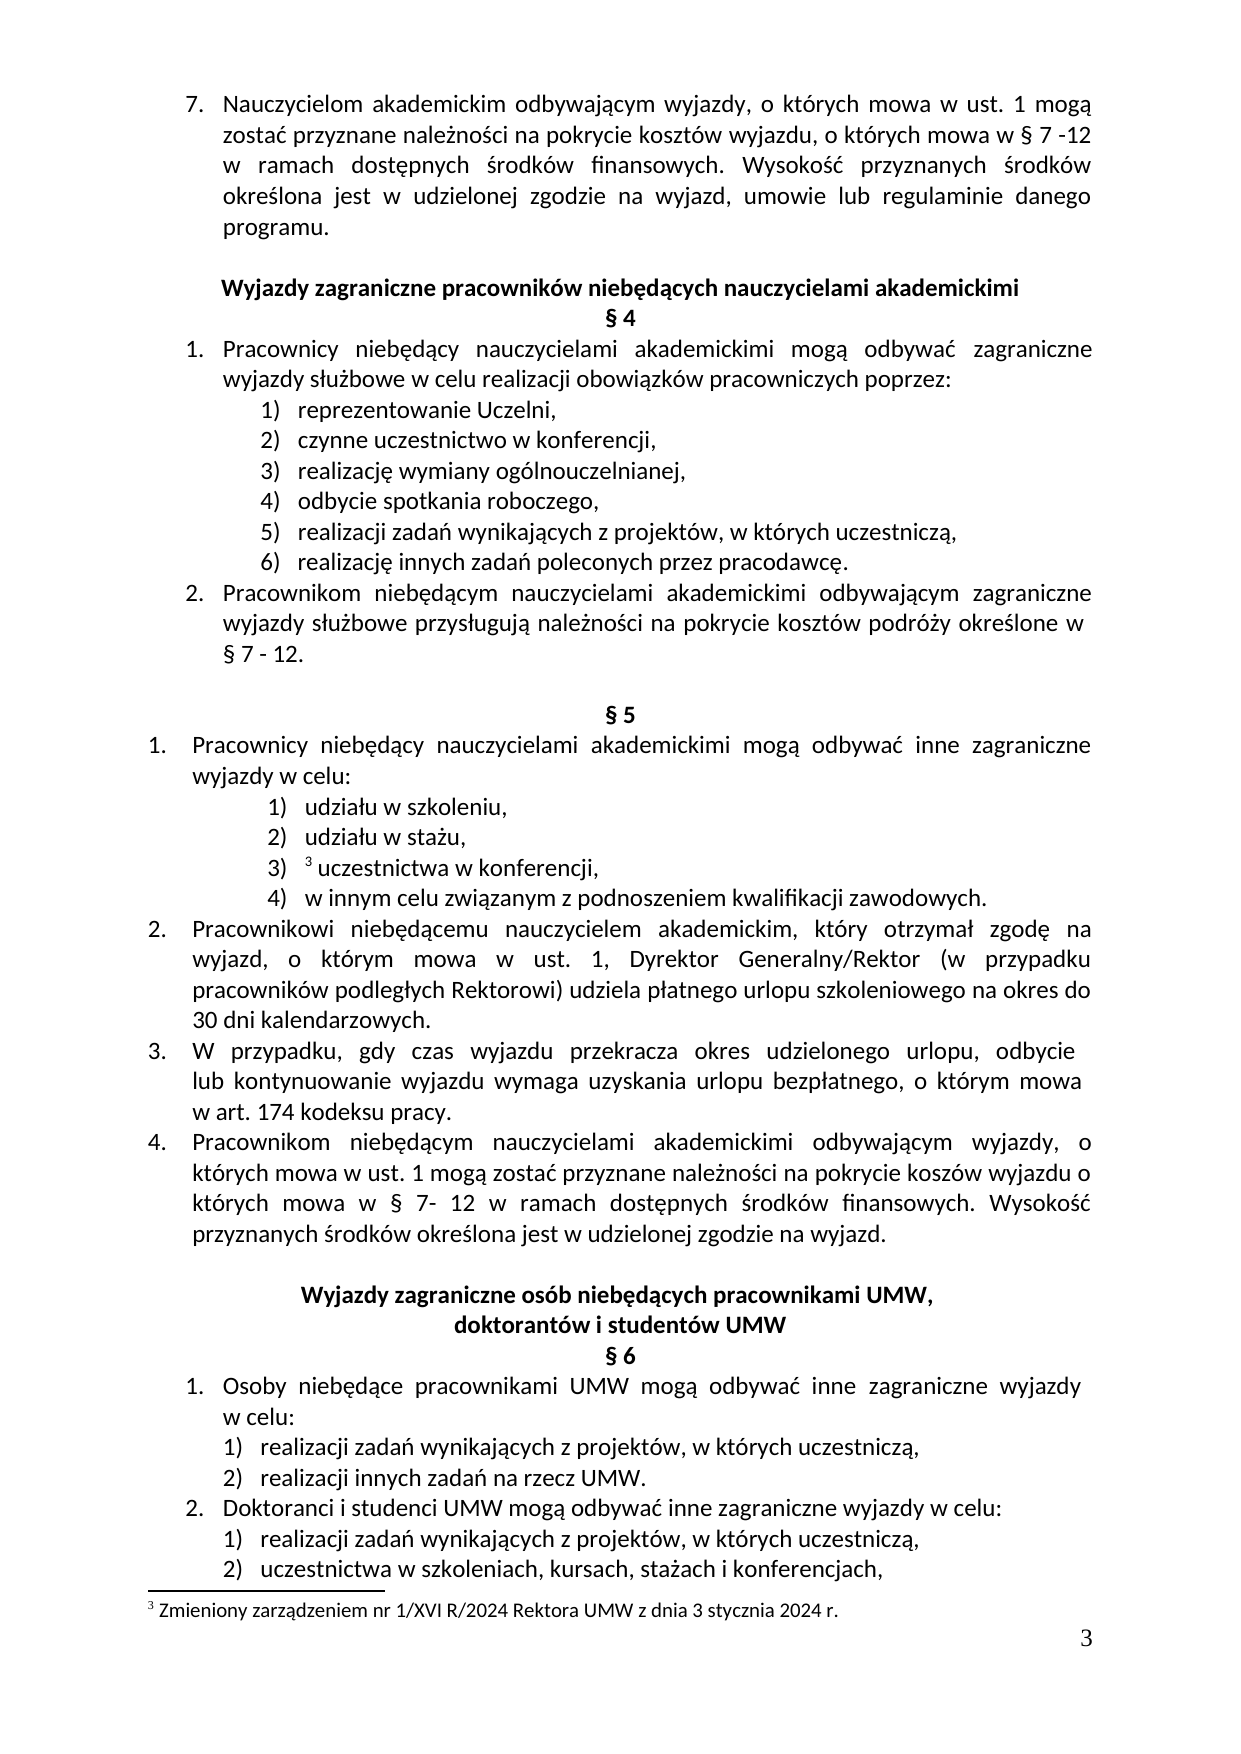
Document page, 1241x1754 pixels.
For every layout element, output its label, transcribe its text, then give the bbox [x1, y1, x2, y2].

list Pracownikom niebędącym nauczycielami akademickimi odbywającym wyjazdy, o których mowa w ust. 1 mogą zostać przyznane należności na pokrycie koszów wyjazdu o których mowa w § 7- 12 w ramach dostępnych środków finansowych. Wysokość przyznanych środków określona jest w udzielonej zgodzie na wyjazd. [148, 1126, 1093, 1248]
text Wyjazdy zagraniczne pracowników niebędących nauczycielami akademickimi [148, 272, 1093, 302]
list realizacji zadań wynikających z projektów, w których uczestniczą, [223, 1432, 1093, 1462]
text § 6 [148, 1340, 1093, 1371]
list Pracownicy niebędący nauczycielami akademickimi mogą odbywać inne zagraniczne wyjazdy w celu: [148, 729, 1093, 791]
list uczestnictwa w szkoleniach, kursach, stażach i konferencjach, [223, 1554, 1093, 1584]
list Pracownikom niebędącym nauczycielami akademickimi odbywającym zagraniczne wyjazdy służbowe przysługują należności na pokrycie kosztów podróży określone w § 7 - 12. [185, 577, 1093, 668]
list realizacji zadań wynikających z projektów, w których uczestniczą, [223, 1523, 1093, 1554]
list w innym celu związanym z podnoszeniem kwalifikacji zawodowych. [267, 882, 1093, 913]
list Doktoranci i studenci UMW mogą odbywać inne zagraniczne wyjazdy w celu: [185, 1493, 1093, 1523]
list odbycie spotkania roboczego, [260, 485, 1093, 516]
list realizację wymiany ogólnouczelnianej, [260, 455, 1093, 485]
list Pracownicy niebędący nauczycielami akademickimi mogą odbywać zagraniczne wyjazdy służbowe w celu realizacji obowiązków pracowniczych poprzez: [185, 333, 1093, 394]
text Wyjazdy zagraniczne osób niebędących pracownikami UMW, doktorantów i studentów UMW [148, 1279, 1093, 1340]
list Osoby niebędące pracownikami UMW mogą odbywać inne zagraniczne wyjazdy w celu: [185, 1371, 1093, 1432]
list realizacji zadań wynikających z projektów, w których uczestniczą, [260, 516, 1093, 546]
list W przypadku, gdy czas wyjazdu przekracza okres udzielonego urlopu, odbycie lub kontynuowanie wyjazdu wymaga uzyskania urlopu bezpłatnego, o którym mowa w art. 174 kodeksu pracy. [148, 1035, 1093, 1126]
text § 5 [148, 699, 1093, 729]
list czynne uczestnictwo w konferencji, [260, 424, 1093, 455]
list udziału w stażu, [267, 821, 1093, 852]
list udziału w szkoleniu, [267, 791, 1093, 821]
list Nauczycielom akademickim odbywającym wyjazdy, o których mowa w ust. 1 mogą zostać przyznane należności na pokrycie kosztów wyjazdu, o których mowa w § 7 -12 w ramach dostępnych środków finansowych. Wysokość przyznanych środków określona jest w udzielonej zgodzie na wyjazd, umowie lub regulaminie danego programu. [185, 89, 1093, 241]
list uczestnictwa w konferencji, [267, 852, 1093, 882]
list realizacji innych zadań na rzecz UMW. [223, 1462, 1093, 1493]
text 6) realizację innych zadań poleconych przez pracodawcę. [260, 546, 1093, 577]
list reprezentowanie Uczelni, [260, 394, 1093, 424]
text § 4 [148, 302, 1093, 333]
list Pracownikowi niebędącemu nauczycielem akademickim, który otrzymał zgodę na wyjazd, o którym mowa w ust. 1, Dyrektor Generalny/Rektor (w przypadku pracowników podległych Rektorowi) udziela płatnego urlopu szkoleniowego na okres do 30 dni kalendarzowych. [148, 913, 1093, 1035]
